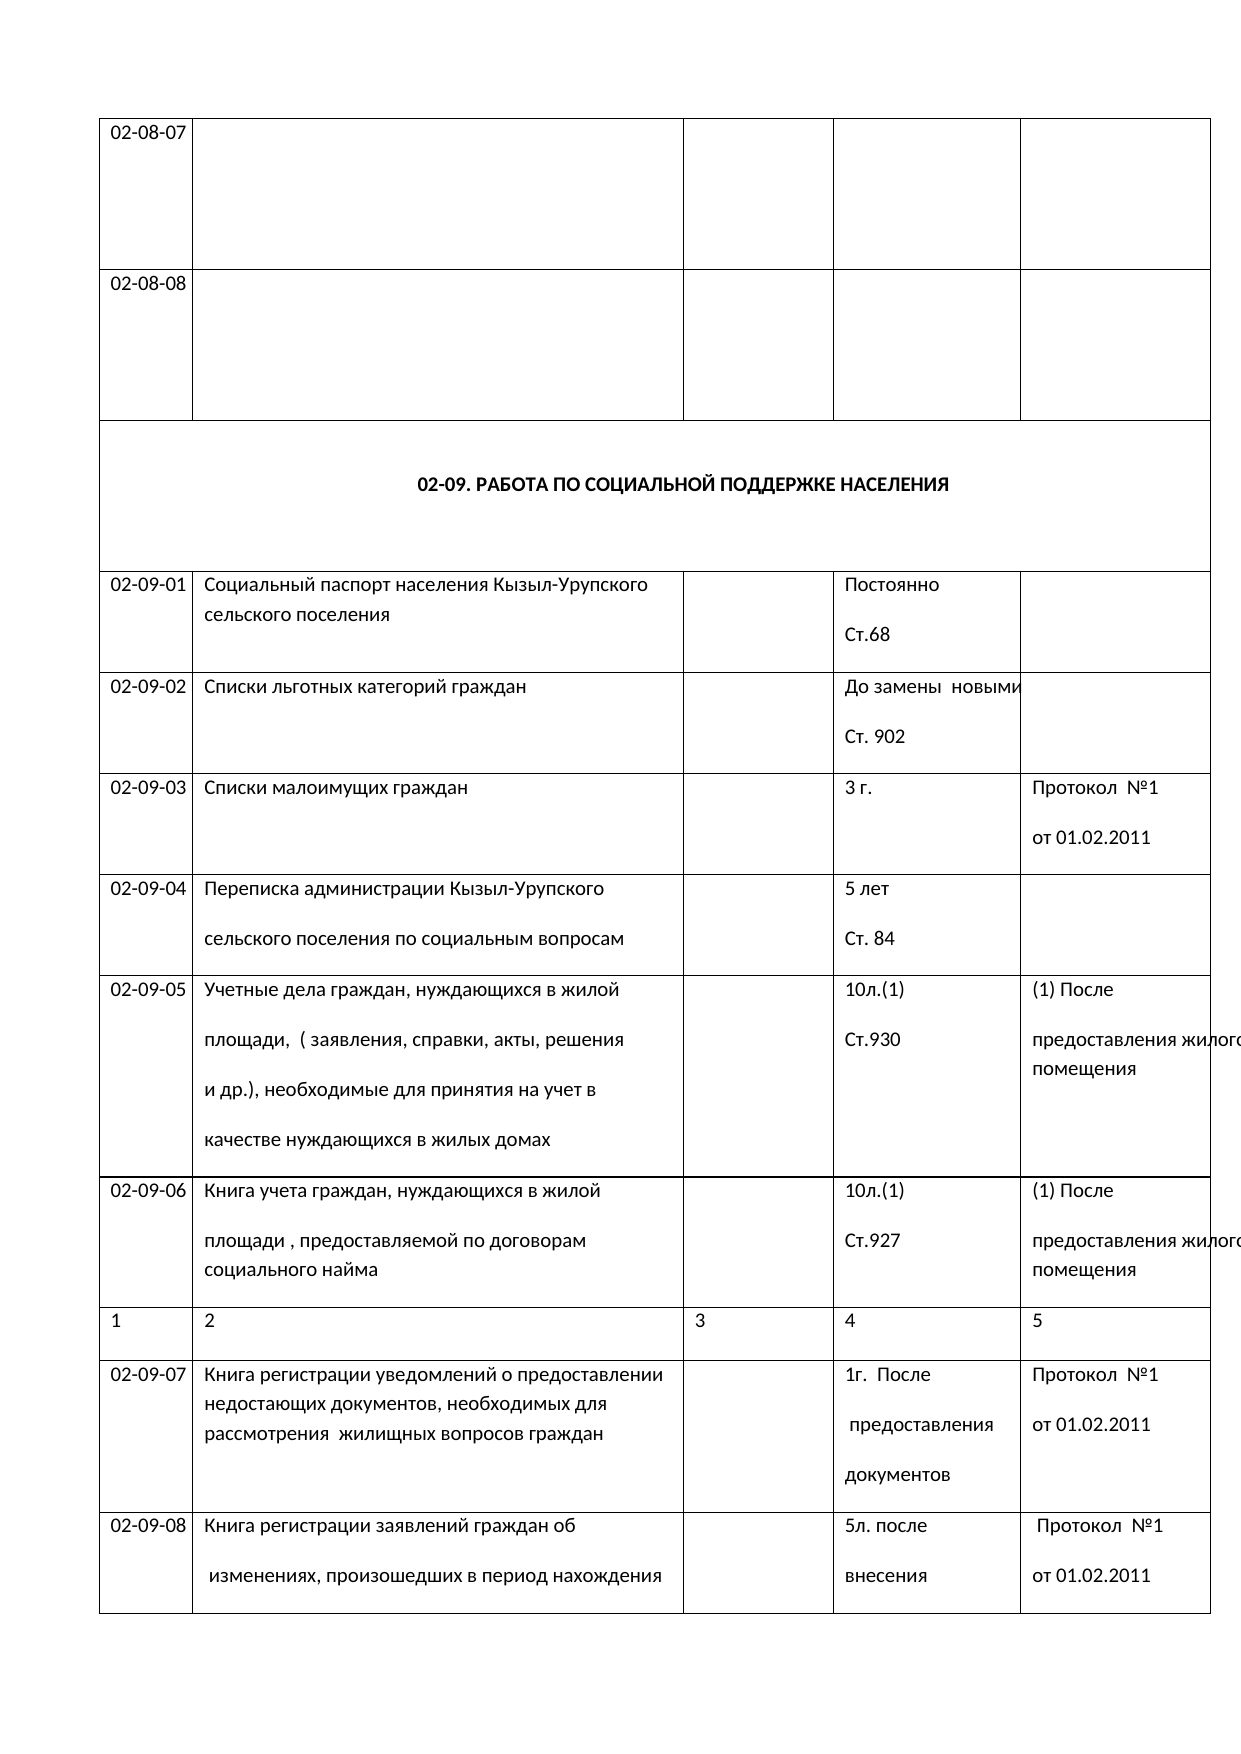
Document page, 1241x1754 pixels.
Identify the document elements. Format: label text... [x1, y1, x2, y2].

table_cell [193, 270, 683, 420]
table_cell [834, 119, 1020, 269]
table_cell [684, 119, 833, 269]
table_cell 02-09-07 [100, 1361, 192, 1512]
table_cell 02-09. РАБОТА ПО СОЦИАЛЬНОЙ ПОДДЕРЖКЕ НАСЕЛЕНИЯ [100, 421, 1210, 571]
table_cell [684, 1178, 833, 1307]
table_cell 02-09-06 [100, 1178, 192, 1307]
table_cell [684, 1361, 833, 1512]
table_cell (1) После предоставления жилого помещения [1021, 976, 1210, 1176]
table_cell Списки льготных категорий граждан [193, 673, 683, 773]
table_cell Протокол №1 от 01.02.2011 [1021, 1361, 1210, 1512]
table_cell [684, 572, 833, 672]
table_cell Переписка администрации Кызыл-Урупского сельского поселения по социальным вопросам [193, 875, 683, 975]
table_cell Учетные дела граждан, нуждающихся в жилой площади, ( заявления, справки, акты, решения и др.), необходимые для принятия на учет в качестве нуждающихся в жилых домах [193, 976, 683, 1176]
table_cell [1021, 119, 1210, 269]
table_cell 3 г. [834, 774, 1020, 874]
table_cell Протокол №1 от 01.02.2011 [1021, 774, 1210, 874]
table_cell [1021, 572, 1210, 672]
table_cell [684, 774, 833, 874]
table_cell (1) После предоставления жилого помещения [1021, 1178, 1210, 1307]
table_cell 4 [834, 1308, 1020, 1360]
table_cell 02-09-08 [100, 1513, 192, 1613]
table_cell 10л.(1) Ст.930 [834, 976, 1020, 1176]
table_cell 02-09-04 [100, 875, 192, 975]
table_cell 02-09-03 [100, 774, 192, 874]
table_cell 1 [100, 1308, 192, 1360]
table_cell Постоянно Ст.68 [834, 572, 1020, 672]
table_cell 5 [1021, 1308, 1210, 1360]
table_cell Книга учета граждан, нуждающихся в жилой площади , предоставляемой по договорам социального найма [193, 1178, 683, 1307]
table_cell 3 [684, 1308, 833, 1360]
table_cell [193, 1513, 683, 1613]
table_cell 02-08-07 [100, 119, 192, 269]
table_cell [1021, 875, 1210, 975]
table_cell [193, 119, 683, 269]
table_cell [1021, 673, 1210, 773]
table_cell [684, 270, 833, 420]
table_cell 02-09-02 [100, 673, 192, 773]
table_cell 02-09-05 [100, 976, 192, 1176]
table_cell 10л.(1) Ст.927 [834, 1178, 1020, 1307]
table_cell [684, 976, 833, 1176]
table_cell [1021, 270, 1210, 420]
table_cell 5 лет Ст. 84 [834, 875, 1020, 975]
table_cell 1г. После предоставления документов [834, 1361, 1020, 1512]
table_cell До замены новыми Ст. 902 [834, 673, 1020, 773]
table_cell [684, 875, 833, 975]
table_cell [684, 1513, 833, 1613]
table_cell 02-09-01 [100, 572, 192, 672]
table_cell [684, 673, 833, 773]
table_cell [834, 270, 1020, 420]
table_cell 02-08-08 [100, 270, 192, 420]
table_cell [834, 1513, 1020, 1613]
table_cell Социальный паспорт населения Кызыл-Урупского сельского поселения [193, 572, 683, 672]
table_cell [1021, 1513, 1210, 1613]
table_cell 2 [193, 1308, 683, 1360]
table_cell Книга регистрации уведомлений о предоставлении недостающих документов, необходимых для рассмотрения жилищных вопросов граждан [193, 1361, 683, 1512]
table_cell Списки малоимущих граждан [193, 774, 683, 874]
